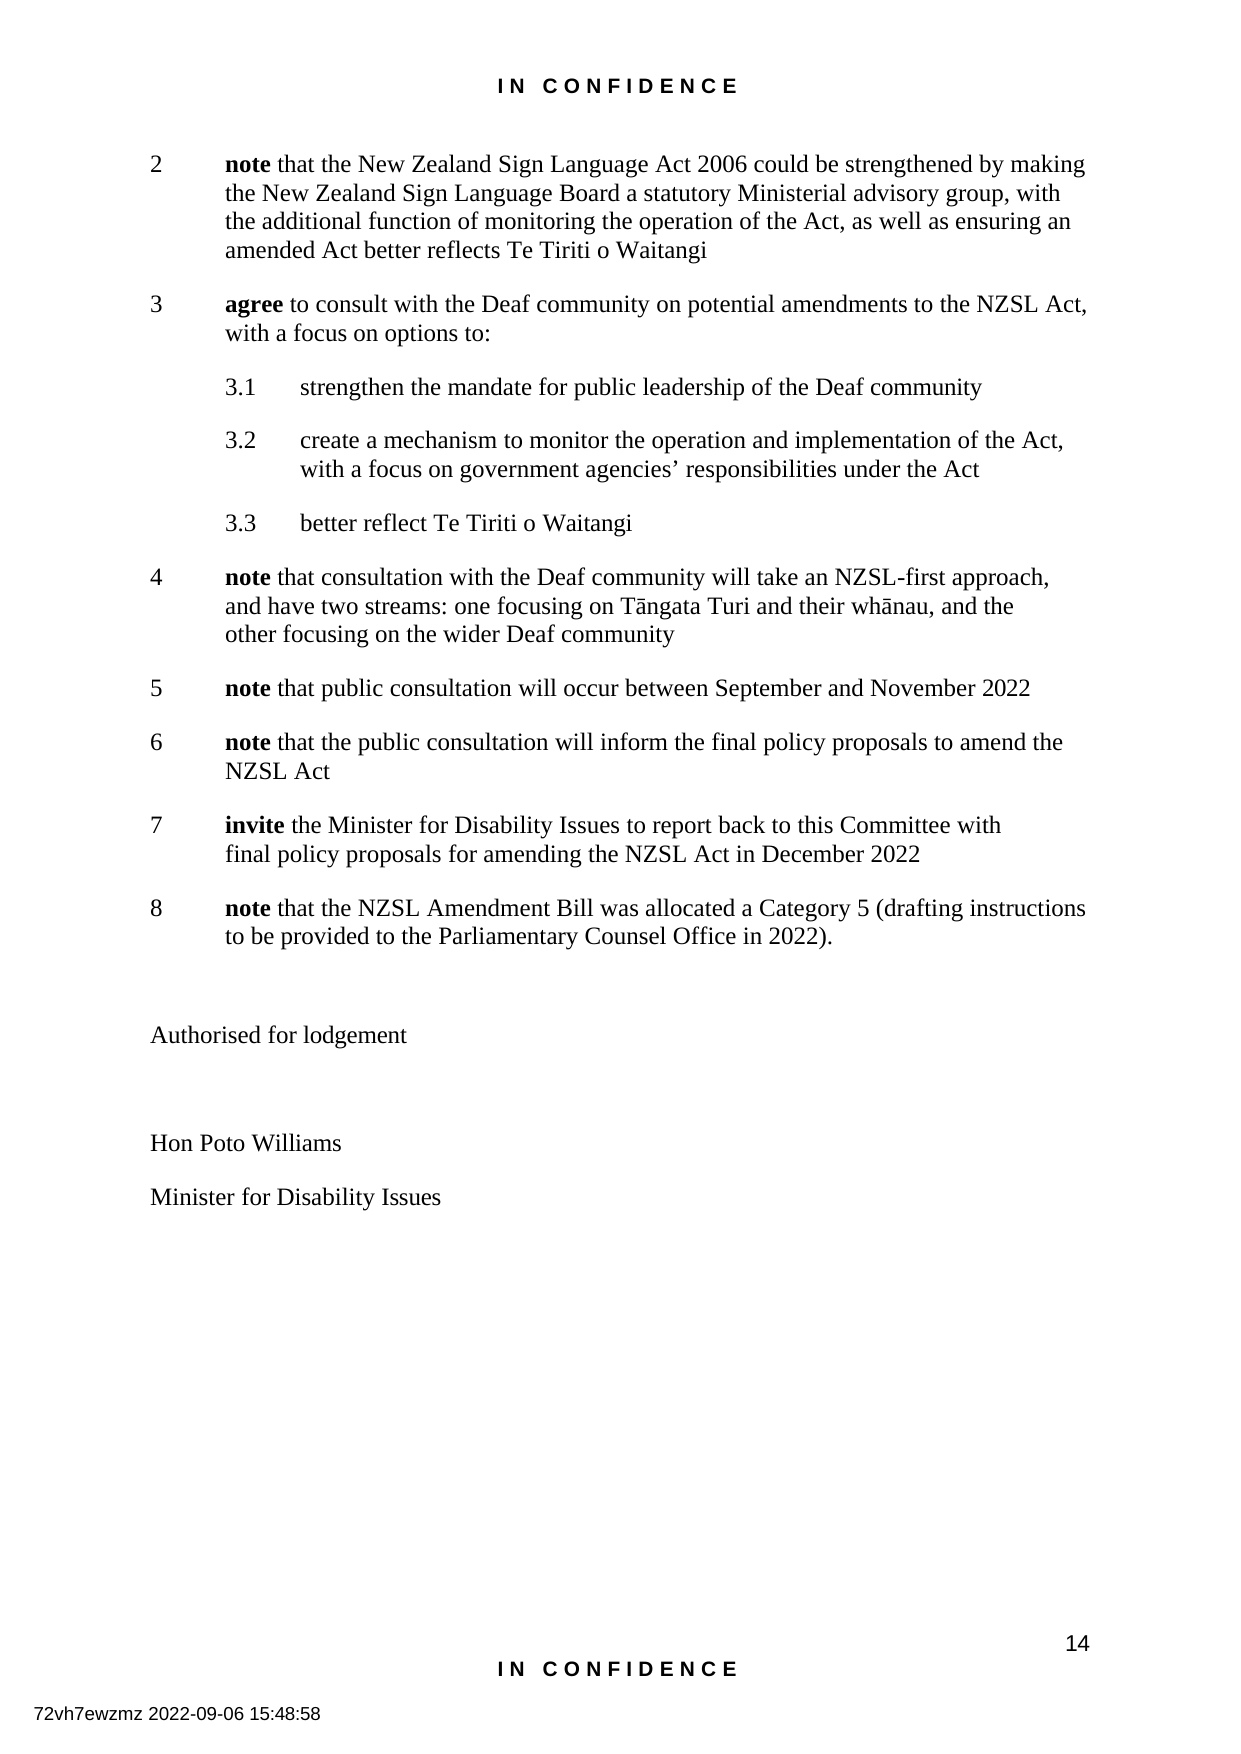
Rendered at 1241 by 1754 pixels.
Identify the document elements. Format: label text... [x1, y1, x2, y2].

list better reflect Te Tiriti o Waitangi [225, 508, 1103, 537]
list note that the NZSL Amendment Bill was allocated a Category 5 (drafting instructions to be provided to the Parliamentary Counsel Office in 2022). [150, 893, 1086, 950]
list note that the New Zealand Sign Language Act 2006 could be strengthened by making the New Zealand Sign Language Board a statutory Ministerial advisory group, with the additional function of monitoring the operation of the Act, as well as ensuring an amended Act better reflects Te Tiriti o Waitangi [150, 149, 1086, 264]
text Authorised for lodgement [150, 1020, 1103, 1049]
list note that consultation with the Deaf community will take an NZSL-first approach, and have two streams: one focusing on Tāngata Turi and their whānau, and the other focusing on the wider Deaf community [150, 562, 1071, 648]
list note that public consultation will occur between September and November 2022 [150, 673, 1103, 702]
list create a mechanism to monitor the operation and implementation of the Act, with a focus on government agencies’ responsibilities under the Act [225, 426, 1064, 483]
list agree to consult with the Deaf community on potential amendments to the NZSL Act, with a focus on options to: [150, 289, 1088, 347]
text Hon Poto Williams [150, 1128, 1103, 1156]
list strengthen the mandate for public leadership of the Deaf community [225, 372, 1103, 400]
list invite the Minister for Disability Issues to report back to this Committee with final policy proposals for amending the NZSL Act in December 2022 [150, 810, 1053, 867]
text Minister for Disability Issues [150, 1182, 1103, 1210]
list note that the public consultation will inform the final policy proposals to amend the NZSL Act [150, 727, 1064, 785]
